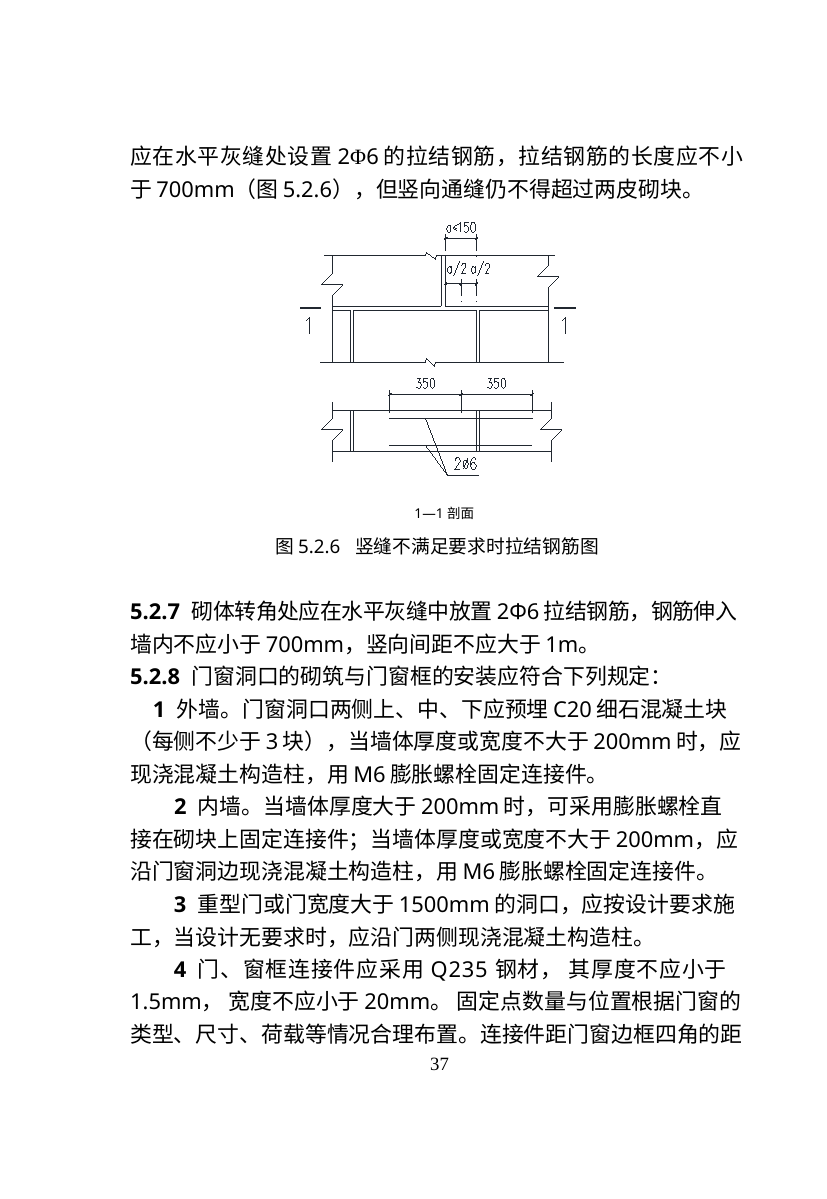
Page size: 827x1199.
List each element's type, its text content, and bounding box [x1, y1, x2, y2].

text 1 外墙。门窗洞口两侧上、中、下应预埋C20细石混凝土块（每侧不少于3块），当墙体厚度或宽度不大于200mm时，应现浇混凝土构造柱，用M6膨胀螺栓固定连接件。 [130, 692, 744, 789]
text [130, 139, 744, 204]
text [130, 789, 744, 1049]
text 5.2.8 门窗洞口的砌筑与门窗框的安装应符合下列规定： [130, 659, 744, 692]
text 图5.2.6 竖缝不满足要求时拉结钢筋图 [130, 529, 744, 562]
text 5.2.7 砌体转角处应在水平灰缝中放置2Φ6拉结钢筋，钢筋伸入墙内不应小于700mm，竖向间距不应大于1m。 [130, 594, 744, 659]
picture [292, 217, 582, 484]
